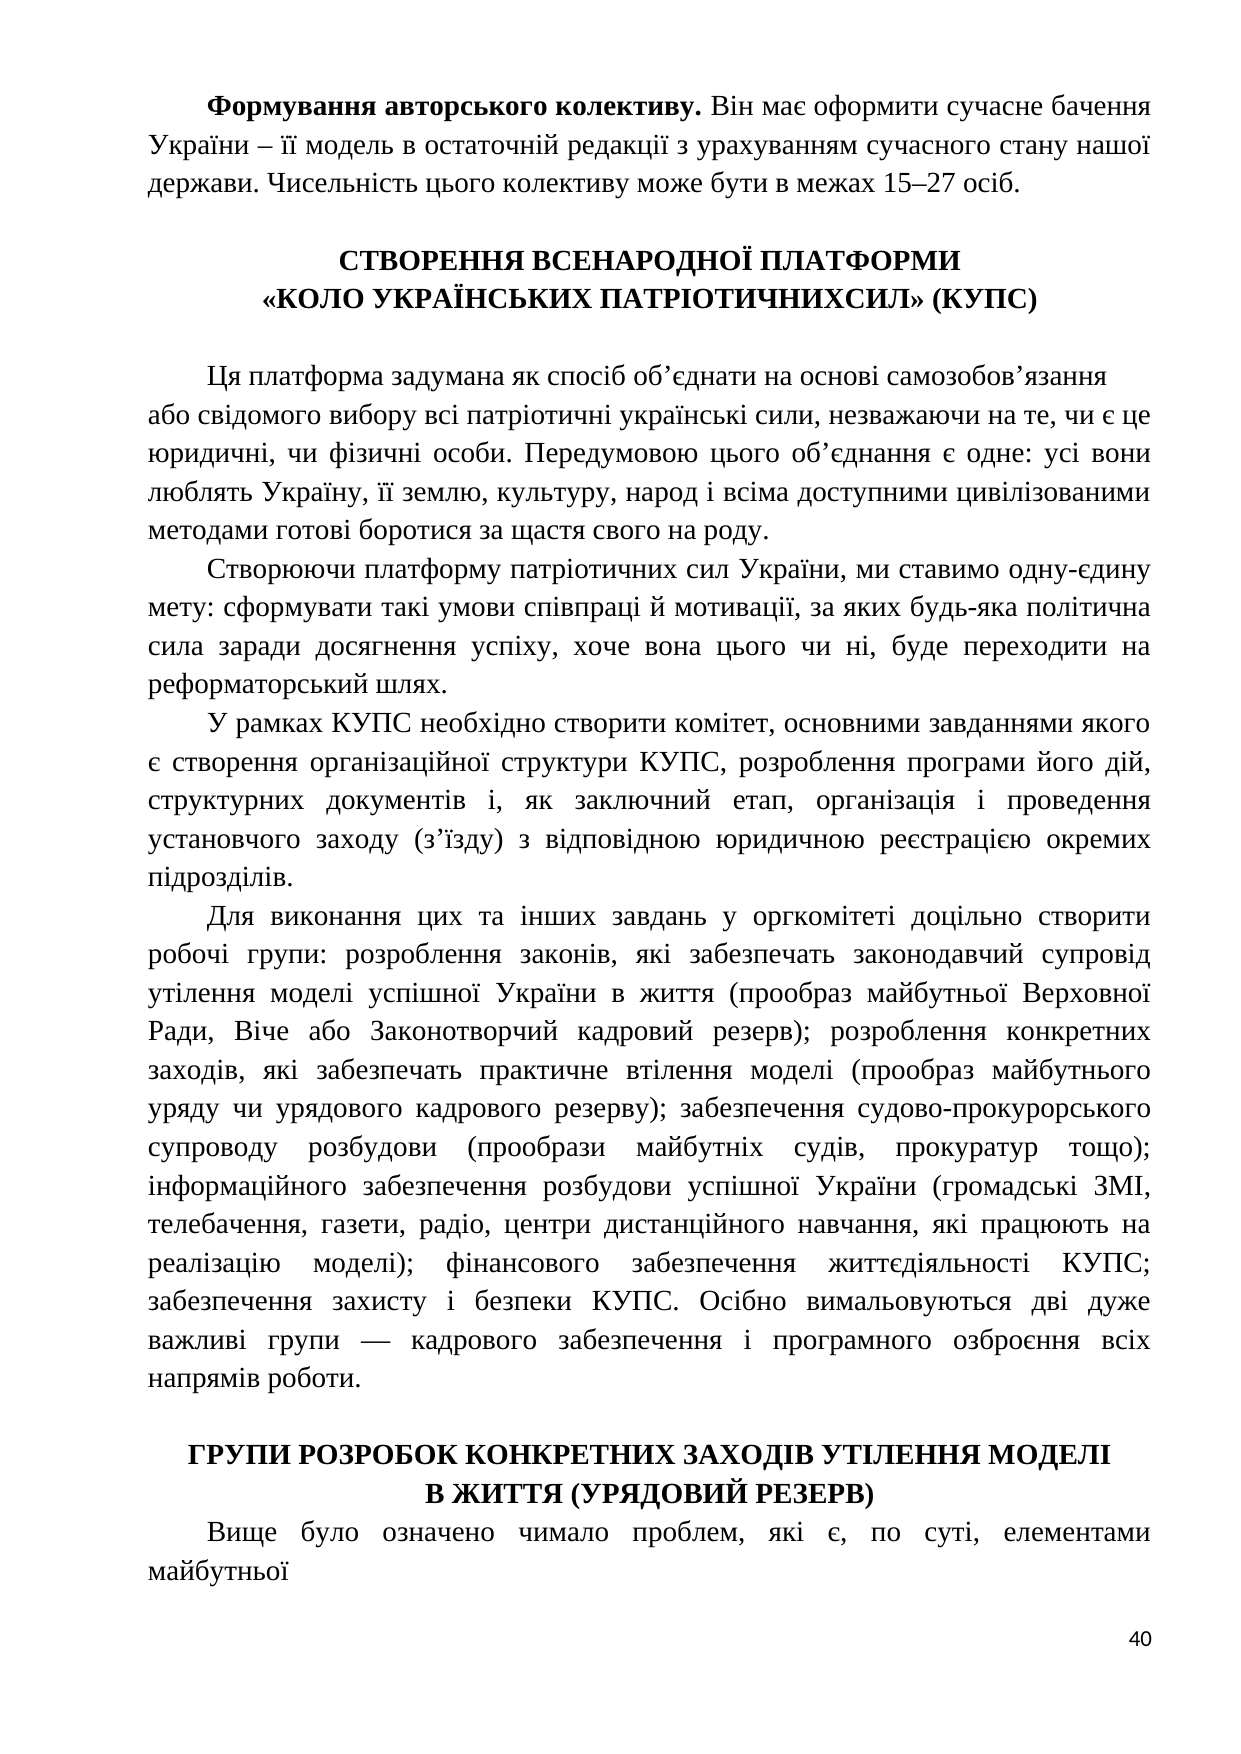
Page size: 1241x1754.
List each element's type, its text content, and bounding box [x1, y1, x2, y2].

text Вище було означено чимало проблем, які є, по суті, елементами майбутньої [148, 1514, 1152, 1587]
text ГРУПИ РОЗРОБОК КОНКРЕТНИХ ЗАХОДІВ УТІЛЕННЯ МОДЕЛІ [148, 1437, 1152, 1471]
text або свідомого вибору всі патріотичні українські сили, незважаючи на те, чи є це юридичні, чи фізичні особи. Передумовою цього об’єднання є одне: усі вони люблять Україну, її землю, культуру, народ і всіма доступними цивілізованими методами готові боротися за щастя свого на роду. [148, 397, 1152, 546]
text В ЖИТТЯ (УРЯДОВИЙ РЕЗЕРВ) [148, 1476, 1152, 1509]
text СТВОРЕННЯ ВСЕНАРОДНОЇ ПЛАТФОРМИ [148, 243, 1152, 276]
text Ця платформа задумана як спосіб об’єднати на основі самозобов’язання [148, 358, 1152, 392]
text Створюючи платформу патріотичних сил України, ми ставимо одну-єдину мету: сформувати такі умови співпраці й мотивації, за яких будь-яка політична сила заради досягнення успіху, хоче вона цього чи ні, буде переходити на реформаторський шлях. [148, 551, 1152, 700]
text Для виконання цих та інших завдань у оргкомітеті доцільно створити робочі групи: розроблення законів, які забезпечать законодавчий супровід утілення моделі успішної України в життя (прообраз майбутньої Верховної Ради, Віче або Законотворчий кадровий резерв); розроблення конкретних заходів, які забезпечать практичне втілення моделі (прообраз майбутнього уряду чи урядового кадрового резерву); забезпечення судово-прокурорського супроводу розбудови (прообрази майбутніх судів, прокуратур тощо); інформаційного забезпечення розбудови успішної України (громадські ЗМІ, телебачення, газети, радіо, центри дистанційного навчання, які працюють на реалізацію моделі); фінансового забезпечення життєдіяльності КУПС; забезпечення захисту і безпеки КУПС. Осібно вимальовуються дві дуже важливі групи — кадрового забезпечення і програмного озброєння всіх напрямів роботи. [148, 898, 1152, 1394]
text Формування авторського колективу. Він має оформити сучасне бачення України – її модель в остаточній редакції з урахуванням сучасного стану нашої держави. Чисельність цього колективу може бути в межах 15–27 осіб. [148, 88, 1152, 199]
text «КОЛО УКРАЇНСЬКИХ ПАТРІОТИЧНИХСИЛ» (КУПС) [148, 281, 1152, 315]
text У рамках КУПС необхідно створити комітет, основними завданнями якого є створення організаційної структури КУПС, розроблення програми його дій, структурних документів і, як заключний етап, організація і проведення установчого заходу (з’їзду) з відповідною юридичною реєстрацією окремих підрозділів. [148, 705, 1152, 893]
